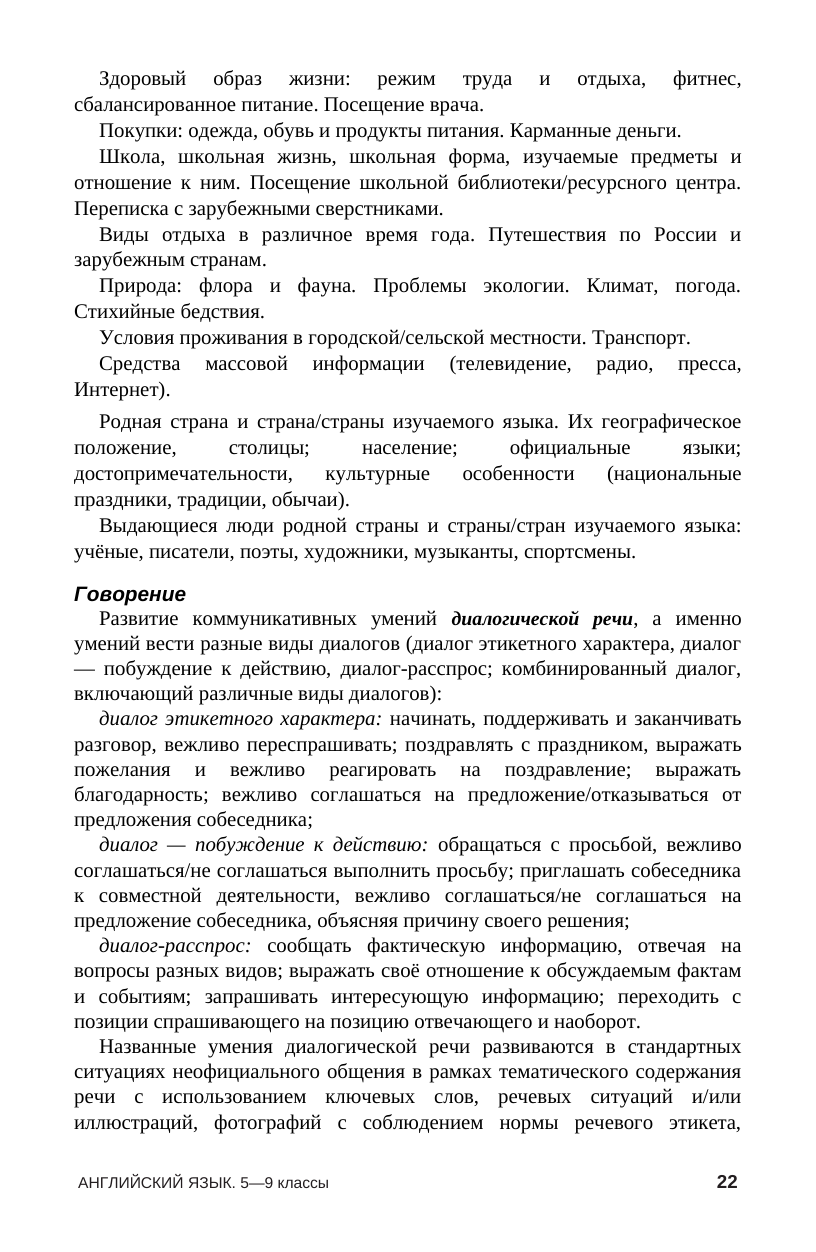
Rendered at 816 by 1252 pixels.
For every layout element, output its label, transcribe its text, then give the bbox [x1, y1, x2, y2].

text Выдающиеся люди родной страны и страны/стран изучаемого языка: учёные, писатели, поэты, художники, музыканты, спортсмены. [74, 513, 742, 563]
text Школа, школьная жизнь, школьная форма, изучаемые предметы и отношение к ним. Посещение школьной библиотеки/ресурсного центра. Переписка с зарубежными сверстниками. [74, 144, 742, 219]
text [74, 1034, 742, 1134]
text Условия проживания в городской/сельской местности. Транспорт. [74, 325, 742, 349]
text диалог-расспрос: сообщать фактическую информацию, отвечая на вопросы разных видов; выражать своё отношение к обсуждаемым фактам и событиям; запрашивать интересующую информацию; переходить с позиции спрашивающего на позицию отвечающего и наоборот. [74, 933, 742, 1033]
text диалог — побуждение к действию: обращаться с просьбой, вежливо соглашаться/не соглашаться выполнить просьбу; приглашать собеседника к совместной деятельности, вежливо соглашаться/не соглашаться на предложение собеседника, объясняя причину своего решения; [74, 832, 742, 932]
text Природа: флора и фауна. Проблемы экологии. Климат, погода. Стихийные бедствия. [74, 273, 742, 323]
text Развитие коммуникативных умений диалогической речи, а именно умений вести разные виды диалогов (диалог этикетного характера, диалог — побуждение к действию, диалог-расспрос; комбинированный диалог, включающий различные виды диалогов): [74, 606, 742, 705]
text Здоровый образ жизни: режим труда и отдыха, фитнес, сбалансированное питание. Посещение врача. [74, 66, 742, 116]
text Средства массовой информации (телевидение, радио, пресса, Интернет). [74, 351, 742, 401]
text диалог этикетного характера: начинать, поддерживать и заканчивать разговор, вежливо переспрашивать; поздравлять с праздником, выражать пожелания и вежливо реагировать на поздравление; выражать благодарность; вежливо соглашаться на предложение/отказываться от предложения собеседника; [74, 706, 742, 831]
text Родная страна и страна/страны изучаемого языка. Их географическое положение, столицы; население; официальные языки; достопримечательности, культурные особенности (национальные праздники, традиции, обычаи). [74, 409, 742, 511]
text Виды отдыха в различное время года. Путешествия по России и зарубежным странам. [74, 221, 742, 271]
text Покупки: одежда, обувь и продукты питания. Карманные деньги. [74, 118, 742, 142]
text Говорение [74, 582, 742, 606]
